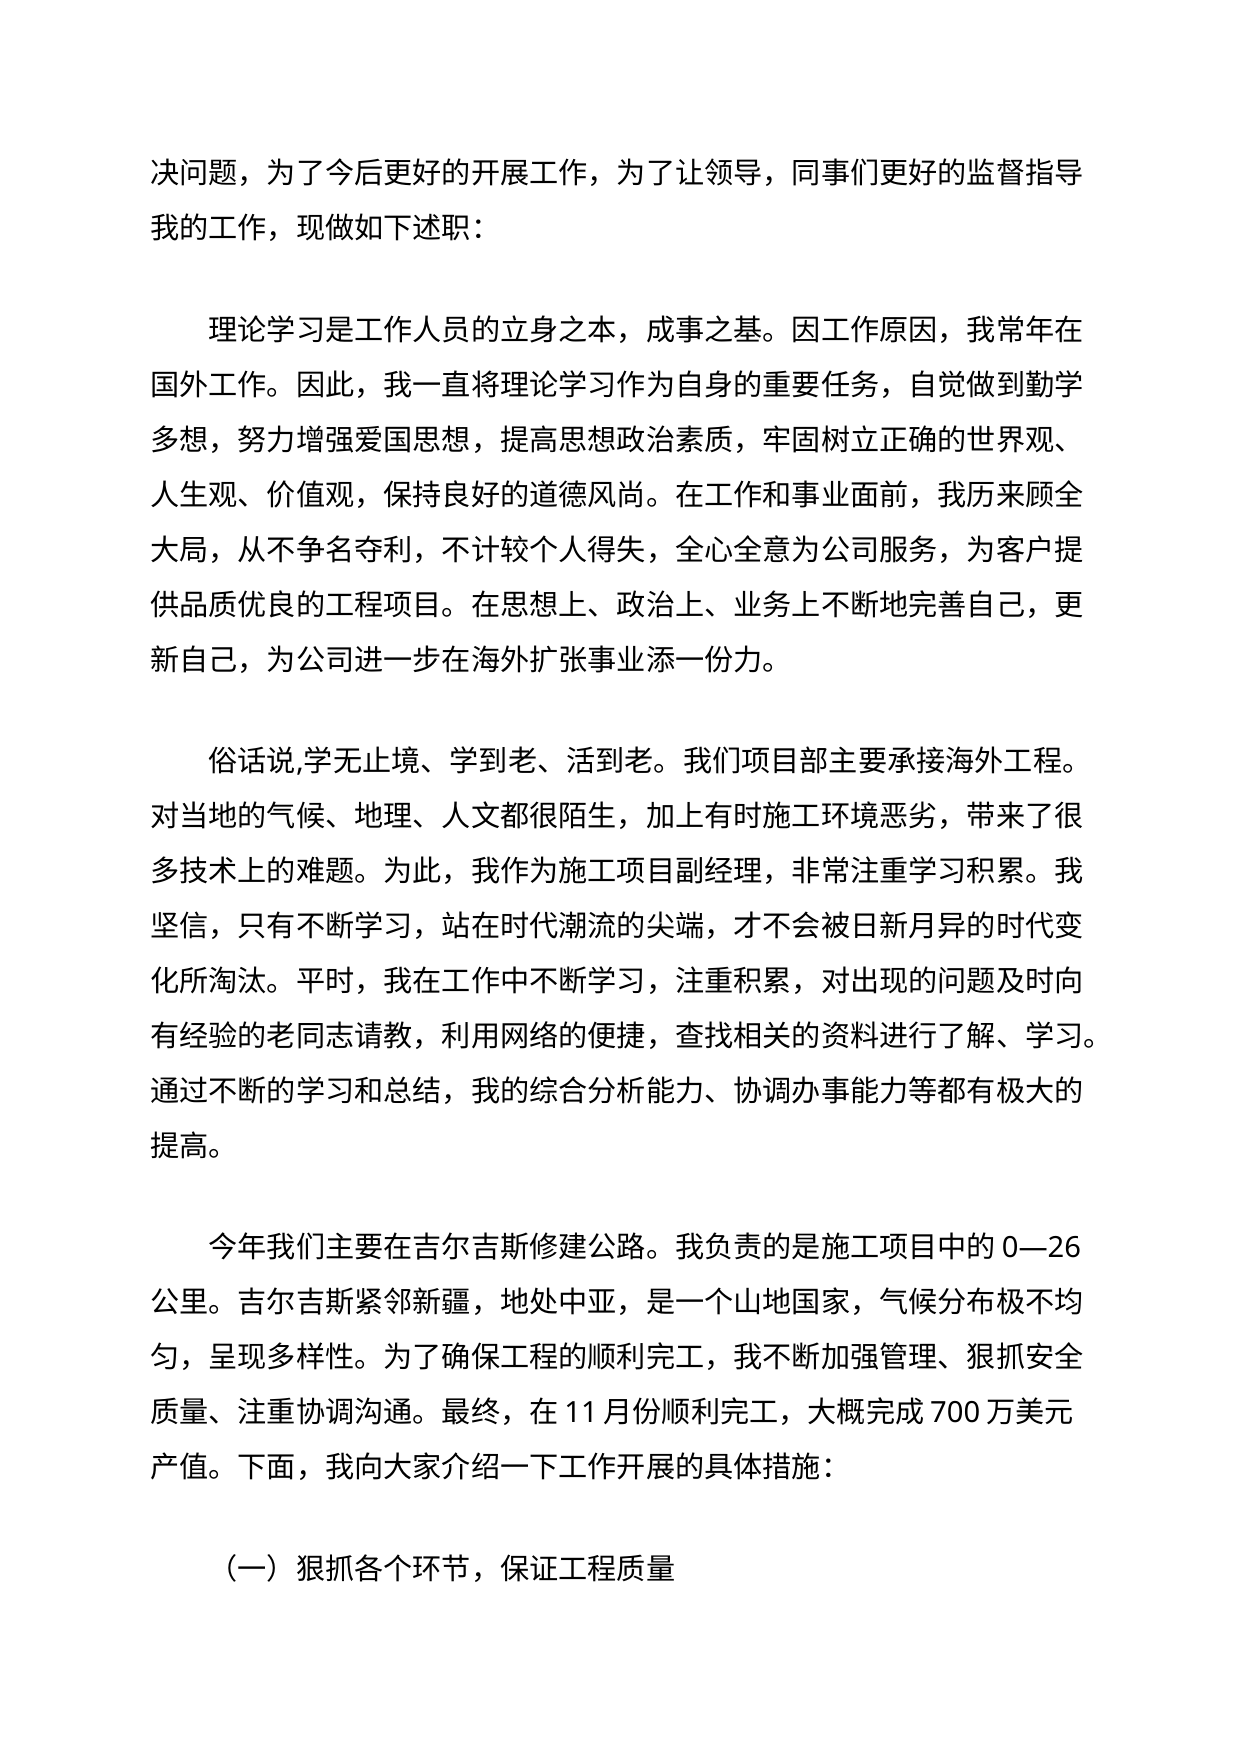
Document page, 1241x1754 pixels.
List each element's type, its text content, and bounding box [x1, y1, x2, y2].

text 今年我们主要在吉尔吉斯修建公路。我负责的是施工项目中的0—26公里。吉尔吉斯紧邻新疆，地处中亚，是一个山地国家，气候分布极不均匀，呈现多样性。为了确保工程的顺利完工，我不断加强管理、狠抓安全质量、注重协调沟通。最终，在11月份顺利完工，大概完成700万美元产值。下面，我向大家介绍一下工作开展的具体措施： [150, 1224, 1090, 1486]
text 俗话说,学无止境、学到老、活到老。我们项目部主要承接海外工程。对当地的气候、地理、人文都很陌生，加上有时施工环境恶劣，带来了很多技术上的难题。为此，我作为施工项目副经理，非常注重学习积累。我坚信，只有不断学习，站在时代潮流的尖端，才不会被日新月异的时代变化所淘汰。平时，我在工作中不断学习，注重积累，对出现的问题及时向有经验的老同志请教，利用网络的便捷，查找相关的资料进行了解、学习。通过不断的学习和总结，我的综合分析能力、协调办事能力等都有极大的提高。 [150, 738, 1090, 1164]
text 理论学习是工作人员的立身之本，成事之基。因工作原因，我常年在国外工作。因此，我一直将理论学习作为自身的重要任务，自觉做到勤学多想，努力增强爱国思想，提高思想政治素质，牢固树立正确的世界观、人生观、价值观，保持良好的道德风尚。在工作和事业面前，我历来顾全大局，从不争名夺利，不计较个人得失，全心全意为公司服务，为客户提供品质优良的工程项目。在思想上、政治上、业务上不断地完善自己，更新自己，为公司进一步在海外扩张事业添一份力。 [150, 307, 1090, 678]
text （一）狠抓各个环节，保证工程质量 [150, 1546, 1090, 1588]
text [150, 150, 1090, 247]
